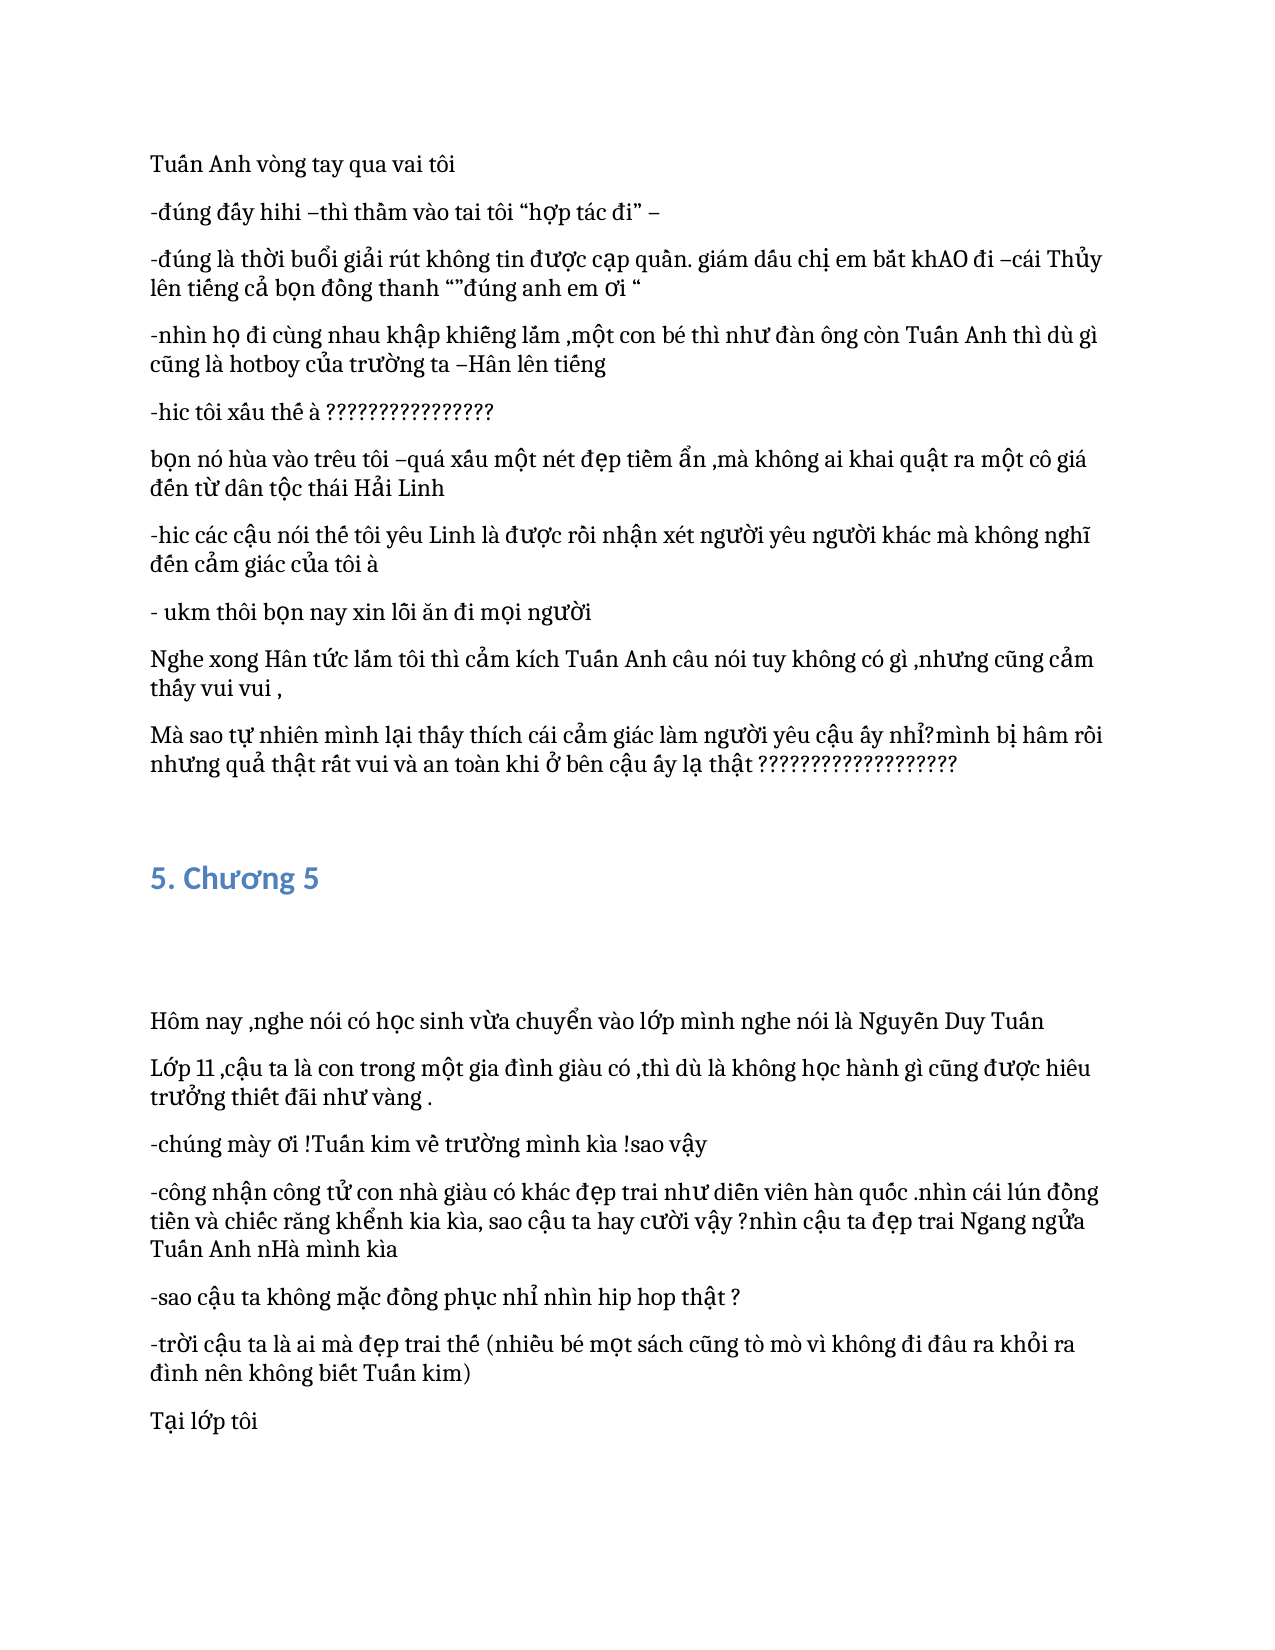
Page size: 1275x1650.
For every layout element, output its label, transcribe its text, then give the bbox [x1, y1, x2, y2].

text -công nhận công tử con nhà giàu có khác đẹp trai như diễn viên hàn quốc .nhìn cái lún đồng tiền và chiếc răng khểnh kia kìa, sao cậu ta hay cười vậy ?nhìn cậu ta đẹp trai Ngang ngửa Tuấn Anh nHà mình kìa [150, 1178, 1125, 1264]
text Mà sao tự nhiên mình lại thấy thích cái cảm giác làm người yêu cậu ấy nhỉ?mình bị hâm rồi nhưng quả thật rất vui và an toàn khi ở bên cậu ấy lạ thật ??????????????????? [150, 721, 1125, 836]
text -sao cậu ta không mặc đồng phục nhỉ nhìn hip hop thật ? [150, 1283, 1125, 1312]
text -đúng đấy hihi –thì thầm vào tai tôi “hợp tác đi” – [150, 197, 1125, 226]
text -chúng mày ơi !Tuấn kim về trường mình kìa !sao vậy [150, 1130, 1125, 1159]
text -đúng là thời buổi giải rút không tin được cạp quần. giám dấu chị em bắt khAO đi –cái Thủy lên tiếng cả bọn đồng thanh “”đúng anh em ơi “ [150, 245, 1125, 302]
text Lớp 11 ,cậu ta là con trong một gia đình giàu có ,thì dù là không học hành gì cũng được hiêu trưởng thiết đãi như vàng . [150, 1054, 1125, 1112]
text -hic các cậu nói thế tôi yêu Linh là được rồi nhận xét người yêu người khác mà không nghĩ đến cảm giác của tôi à [150, 521, 1125, 579]
text - ukm thôi bọn nay xin lỗi ăn đi mọi người [150, 597, 1125, 626]
text -hic tôi xấu thế à ???????????????? [150, 397, 1125, 426]
text Tuấn Anh vòng tay qua vai tôi [150, 150, 1125, 179]
text Hôm nay ,nghe nói có học sinh vừa chuyển vào lớp mình nghe nói là Nguyễn Duy Tuấn [150, 1007, 1125, 1035]
text -nhìn họ đi cùng nhau khập khiễng lắm ,một con bé thì như đàn ông còn Tuấn Anh thì dù gì cũng là hotboy của trường ta –Hân lên tiếng [150, 321, 1125, 379]
subtitle 5. Chương 5 [150, 857, 1125, 898]
text bọn nó hùa vào trêu tôi –quá xấu một nét đẹp tiềm ẩn ,mà không ai khai quật ra một cô giá đến từ dân tộc thái Hải Linh [150, 445, 1125, 502]
text -trời cậu ta là ai mà đẹp trai thế (nhiều bé mọt sách cũng tò mò vì không đi đâu ra khỏi ra đình nên không biết Tuấn kim) [150, 1330, 1125, 1388]
text Tại lớp tôi [150, 1407, 1125, 1435]
text Nghe xong Hân tức lắm tôi thì cảm kích Tuấn Anh câu nói tuy không có gì ,nhưng cũng cảm thấy vui vui , [150, 645, 1125, 702]
